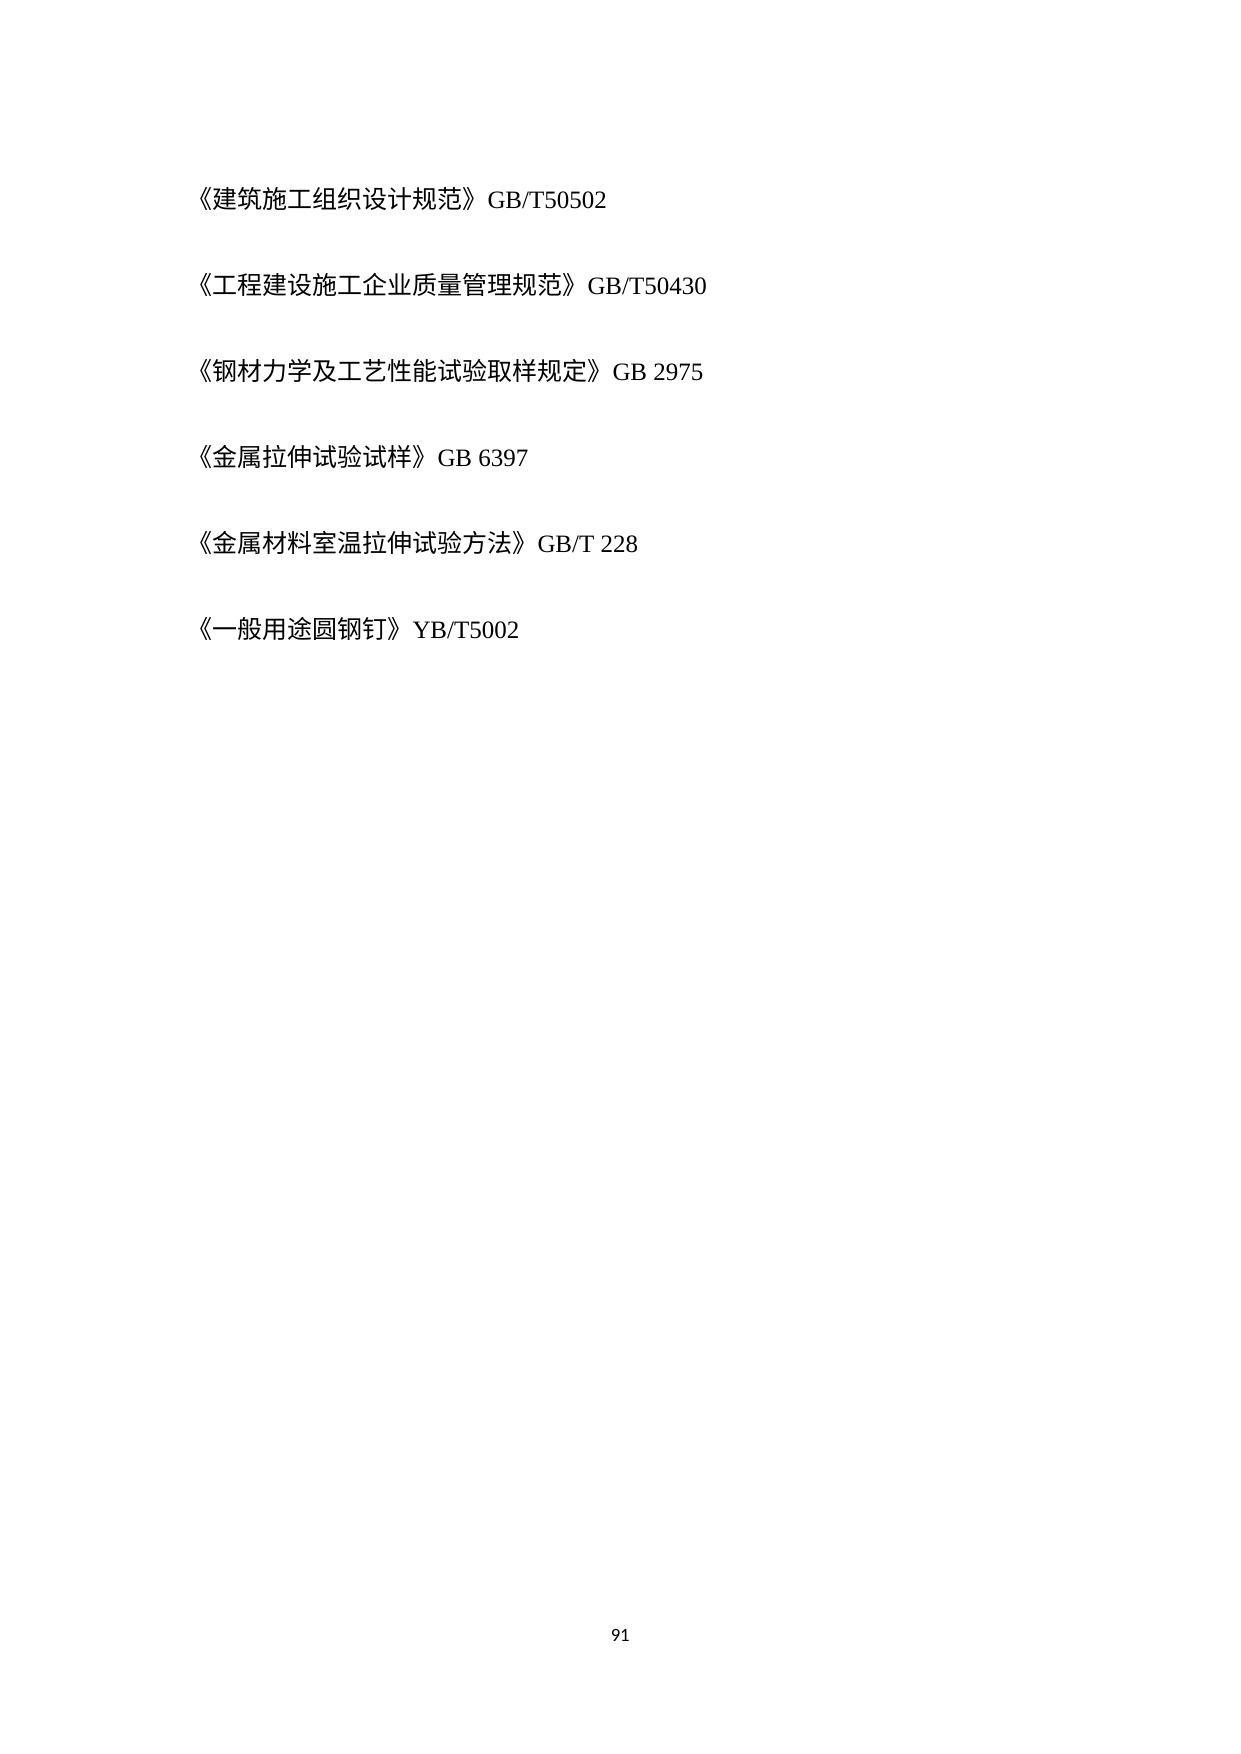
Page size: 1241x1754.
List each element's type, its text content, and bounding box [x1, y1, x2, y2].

text 《金属拉伸试验试样》GB 6397 [187, 422, 1053, 490]
text 《钢材力学及工艺性能试验取样规定》GB 2975 [187, 336, 1053, 404]
text 《一般用途圆钢钉》YB/T5002 [187, 594, 1053, 662]
text 《金属材料室温拉伸试验方法》GB/T 228 [187, 508, 1053, 576]
text 《工程建设施工企业质量管理规范》GB/T50430 [187, 250, 1053, 318]
text 《建筑施工组织设计规范》GB/T50502 [187, 164, 1053, 232]
